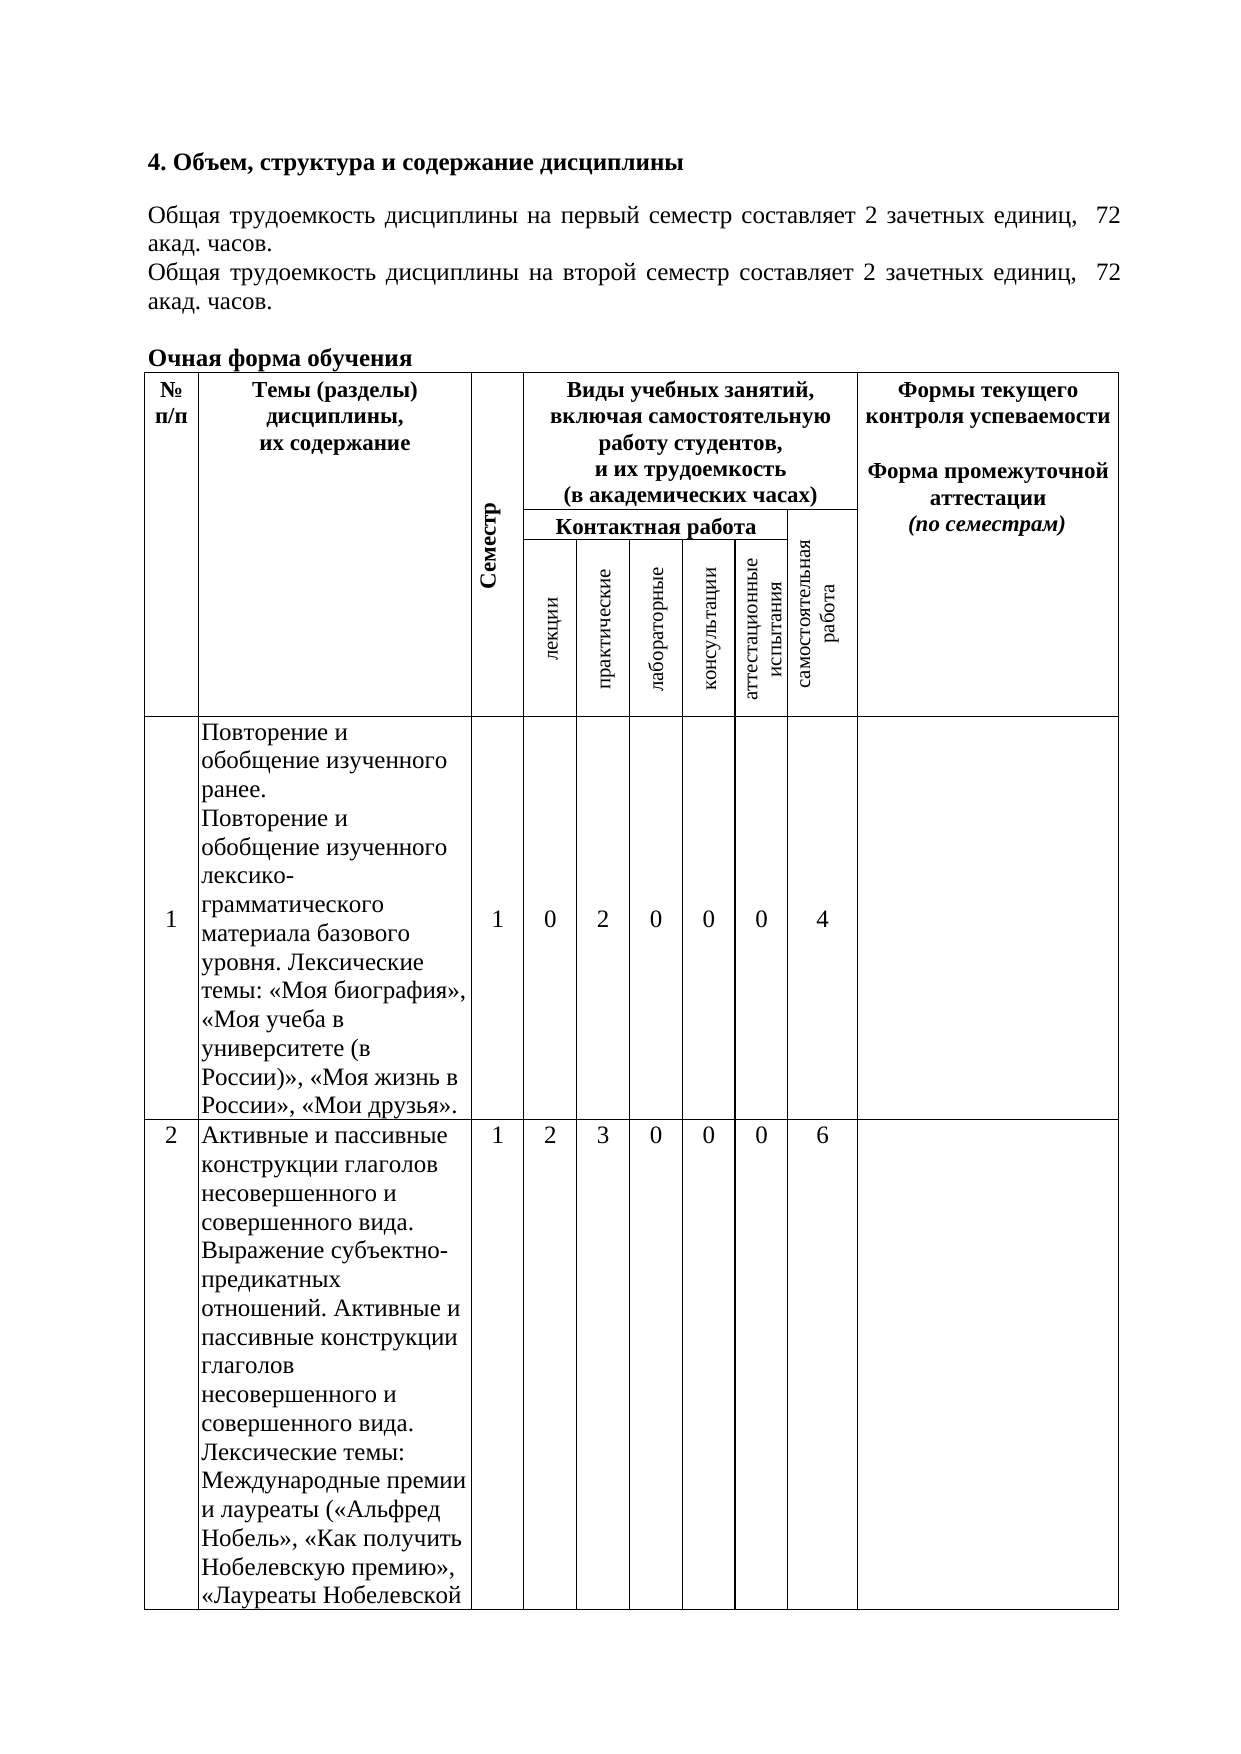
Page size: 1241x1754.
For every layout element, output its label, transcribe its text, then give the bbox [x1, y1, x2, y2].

table_cell самостоятельная работа [788, 510, 857, 716]
table_cell консультации [683, 540, 734, 716]
table_cell 0 [736, 717, 787, 1119]
table_cell 1 [472, 1120, 523, 1609]
table_cell [858, 717, 1118, 1119]
table_header Виды учебных занятий, включая самостоятельную работу студентов, и их трудоемкость (в академических часах) [524, 373, 857, 509]
table_cell [858, 1120, 1118, 1609]
table_cell 1 [145, 717, 198, 1119]
table_header Формы текущего контроля успеваемости Форма промежуточной аттестации (по семестрам) [858, 373, 1118, 716]
text 4. Объем, структура и содержание дисциплины [148, 147, 1122, 176]
table_cell 0 [683, 717, 734, 1119]
table_cell Повторение и обобщение изученного ранее. Повторение и обобщение изученного лексико-грамматического материала базового уровня. Лексические темы: «Моя биография», «Моя учеба в университете (в России)», «Моя жизнь в России», «Мои друзья». [199, 717, 471, 1119]
table_cell Контактная работа [524, 510, 787, 539]
list Очная форма обучения [148, 343, 1122, 372]
table_cell 6 [788, 1120, 857, 1609]
table_cell 1 [472, 717, 523, 1119]
text Общая трудоемкость дисциплины на первый семестр составляет 2 зачетных единиц, 72 акад. часов. [148, 200, 1122, 257]
table_header № п/п [145, 373, 198, 716]
table_cell практические [577, 540, 629, 716]
table_cell 0 [630, 717, 682, 1119]
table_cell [199, 1120, 471, 1609]
table_cell 4 [788, 717, 857, 1119]
table_header Темы (разделы) дисциплины, их содержание [199, 373, 471, 716]
table_cell 3 [577, 1120, 629, 1609]
table_cell аттестационные испытания [736, 540, 787, 716]
table_cell 0 [630, 1120, 682, 1609]
table_cell 0 [524, 717, 576, 1119]
table_cell 2 [524, 1120, 576, 1609]
table_cell 2 [145, 1120, 198, 1609]
table_header Семестр [472, 373, 523, 716]
table_cell 0 [683, 1120, 734, 1609]
table_cell лекции [524, 540, 576, 716]
table_cell 2 [577, 717, 629, 1119]
table_cell лабораторные [630, 540, 682, 716]
table_cell 0 [736, 1120, 787, 1609]
text Общая трудоемкость дисциплины на второй семестр составляет 2 зачетных единиц, 72 акад. часов. [148, 257, 1122, 315]
